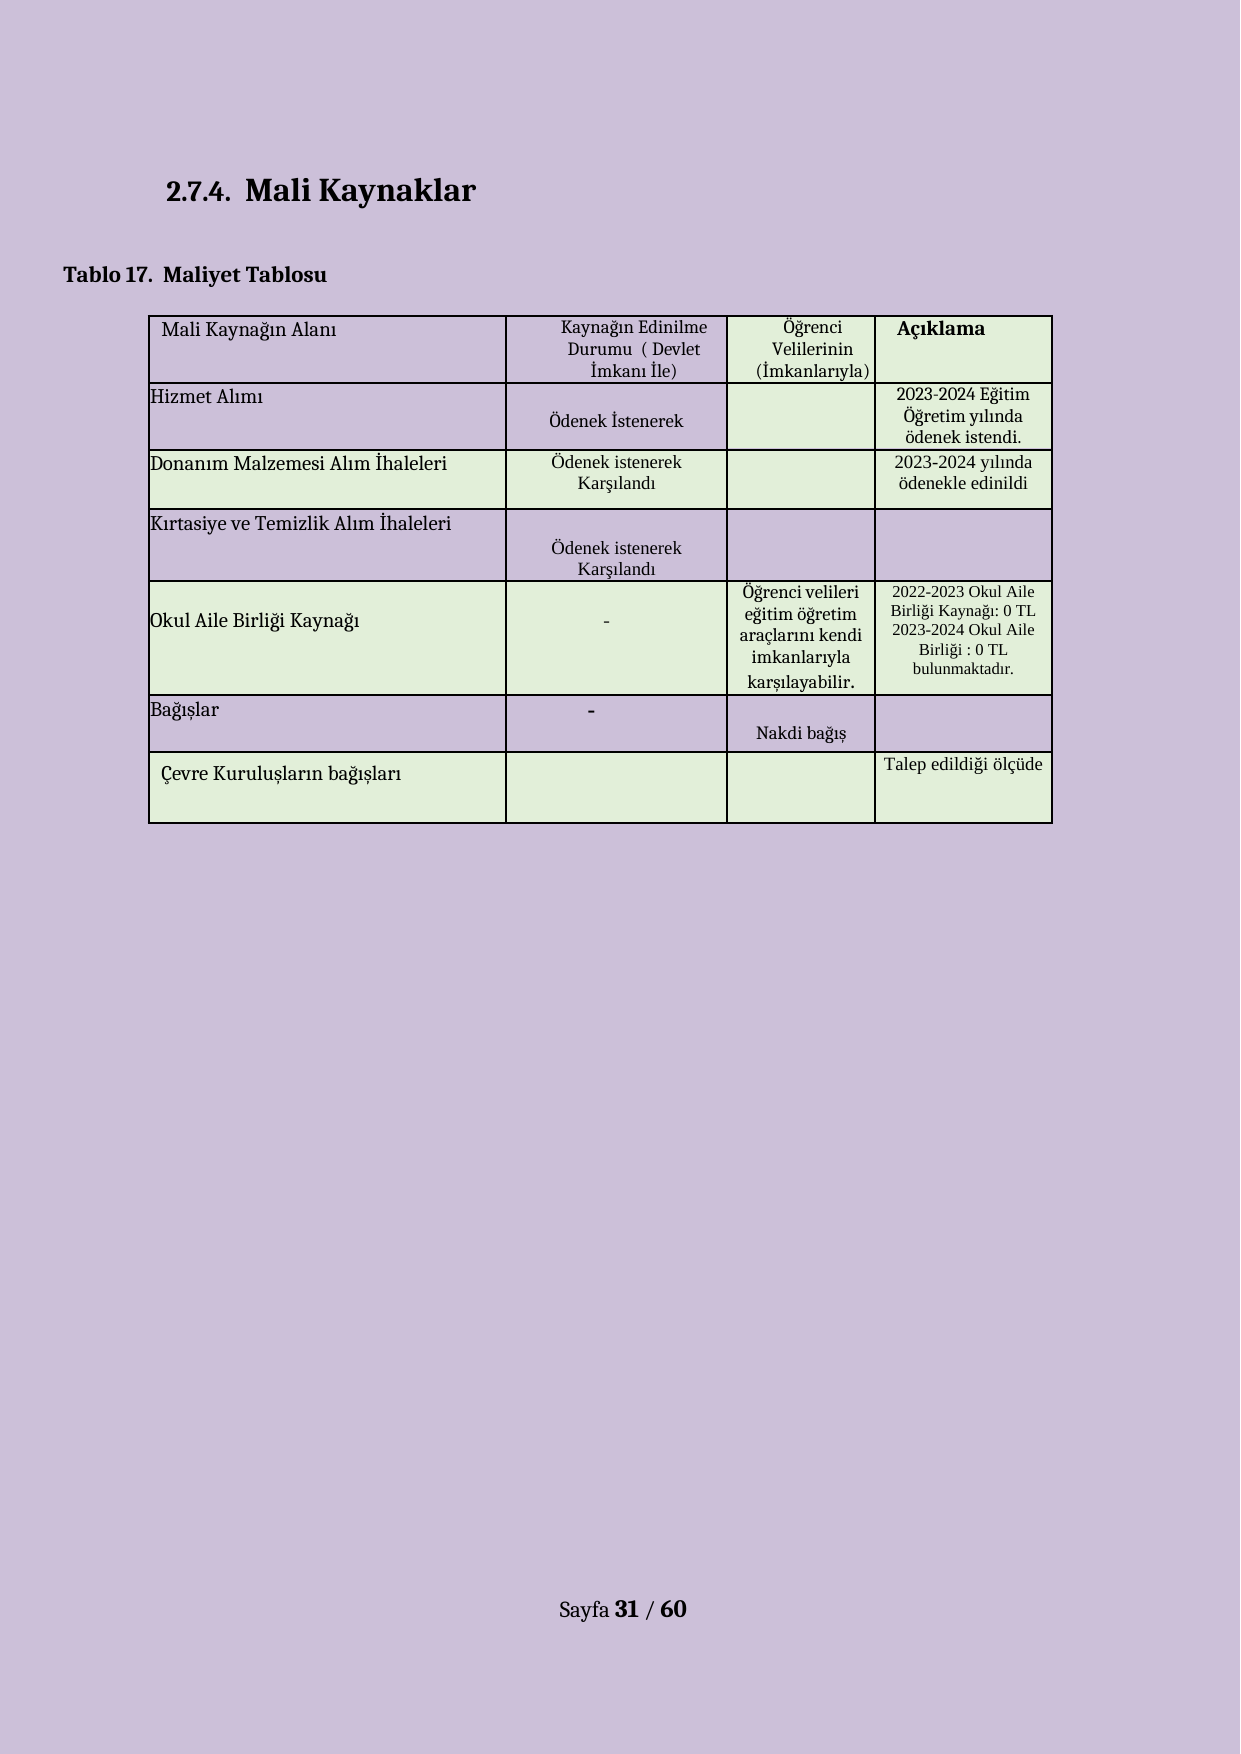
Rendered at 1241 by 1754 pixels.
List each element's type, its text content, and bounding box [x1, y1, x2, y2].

table_cell Ödenek istenerek Karşılandı [507, 451, 726, 508]
table_cell Nakdi bağış [728, 696, 874, 751]
table_cell 2022-2023 Okul Aile Birliği Kaynağı: 0 TL 2023-2024 Okul Aile Birliği : 0 TL bulunmaktadır. [876, 582, 1051, 694]
table_cell [876, 696, 1051, 751]
list Mali Kaynaklar [166, 171, 1198, 209]
table_header Öğrenci Velilerinin (İmkanlarıyla) [728, 317, 874, 382]
table_cell [728, 753, 874, 822]
table_cell Okul Aile Birliği Kaynağı [150, 582, 505, 694]
text Tablo 17. Maliyet Tablosu [48, 262, 1198, 288]
table_cell [728, 451, 874, 508]
table_cell [507, 753, 726, 822]
table_cell - [507, 582, 726, 694]
table_cell Bağışlar [150, 696, 505, 751]
table_cell [876, 510, 1051, 580]
table_header Mali Kaynağın Alanı [150, 317, 505, 382]
table_cell Ödenek İstenerek [507, 384, 726, 448]
table_cell [728, 384, 874, 448]
table_cell - [507, 696, 726, 751]
table_cell Öğrenci velileri eğitim öğretim araçlarını kendi imkanlarıyla karşılayabilir. [728, 582, 874, 694]
table_header Açıklama [876, 317, 1051, 382]
table_cell Ödenek istenerek Karşılandı [507, 510, 726, 580]
table_cell Donanım Malzemesi Alım İhaleleri [150, 451, 505, 508]
table_cell 2023-2024 Eğitim Öğretim yılında ödenek istendi. [876, 384, 1051, 448]
table_cell Talep edildiği ölçüde [876, 753, 1051, 822]
table_cell 2023-2024 yılında ödenekle edinildi [876, 451, 1051, 508]
table_cell [728, 510, 874, 580]
table_cell Kırtasiye ve Temizlik Alım İhaleleri [150, 510, 505, 580]
table_cell Çevre Kuruluşların bağışları [150, 753, 505, 822]
table_header Kaynağın Edinilme Durumu ( Devlet İmkanı İle) [507, 317, 726, 382]
table_cell Hizmet Alımı [150, 384, 505, 448]
